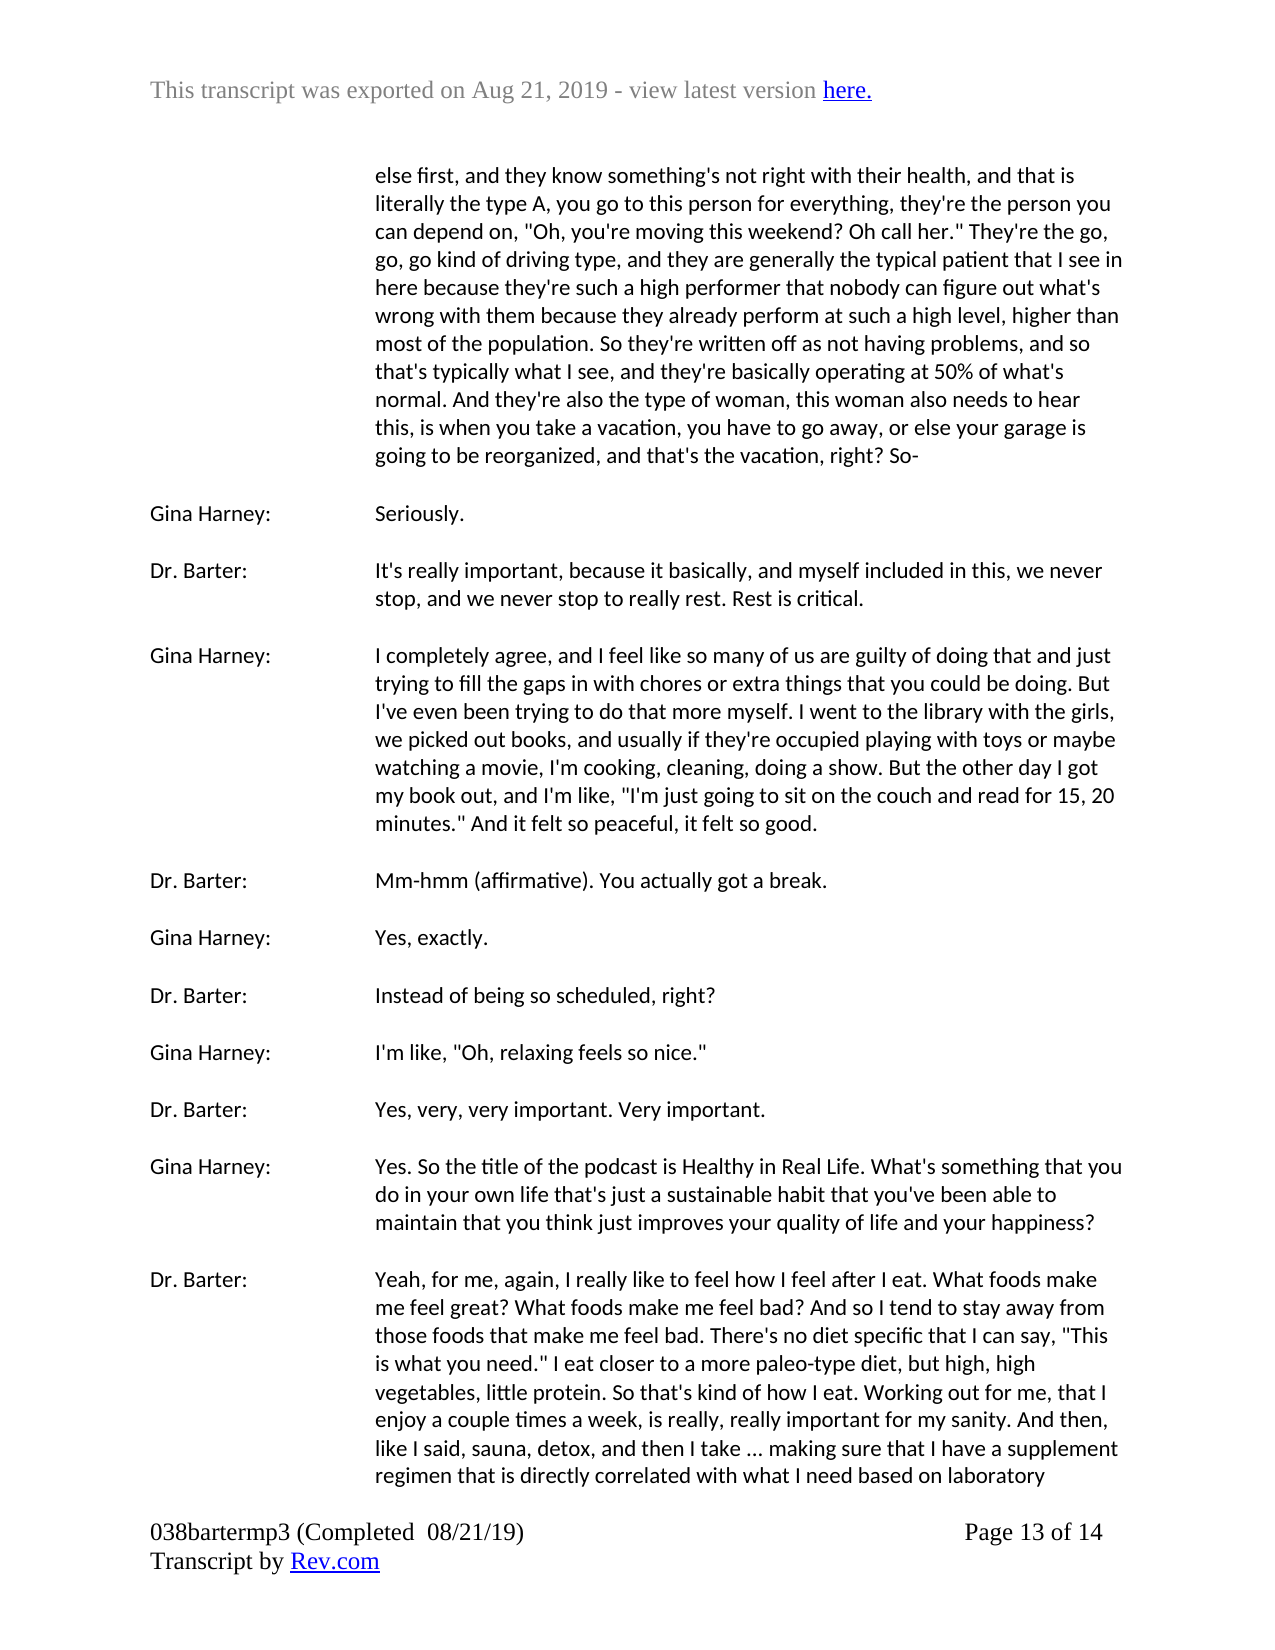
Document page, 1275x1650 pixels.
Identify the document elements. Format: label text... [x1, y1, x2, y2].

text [150, 1266, 1125, 1490]
text Dr. Barter: It's really important, because it basically, and myself included in this, we never stop, and we never stop to really rest. Rest is critical. [150, 556, 1125, 612]
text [150, 161, 1125, 469]
text Gina Harney: I completely agree, and I feel like so many of us are guilty of doing that and just trying to fill the gaps in with chores or extra things that you could be doing. But I've even been trying to do that more myself. I went to the library with the girls, we picked out books, and usually if they're occupied playing with toys or maybe watching a movie, I'm cooking, cleaning, doing a show. But the other day I got my book out, and I'm like, "I'm just going to sit on the couch and read for 15, 20 minutes." And it felt so peaceful, it felt so good. [150, 641, 1125, 837]
text Dr. Barter: Instead of being so scheduled, right? [150, 981, 1125, 1009]
text Gina Harney: I'm like, "Oh, relaxing feels so nice." [150, 1038, 1125, 1066]
text Dr. Barter: Mm-hmm (affirmative). You actually got a break. [150, 866, 1125, 894]
text Gina Harney: Yes. So the title of the podcast is Healthy in Real Life. What's something that you do in your own life that's just a sustainable habit that you've been able to maintain that you think just improves your quality of life and your happiness? [150, 1152, 1125, 1236]
text Dr. Barter: Yes, very, very important. Very important. [150, 1095, 1125, 1123]
text Gina Harney: Seriously. [150, 499, 1125, 527]
text Gina Harney: Yes, exactly. [150, 923, 1125, 952]
